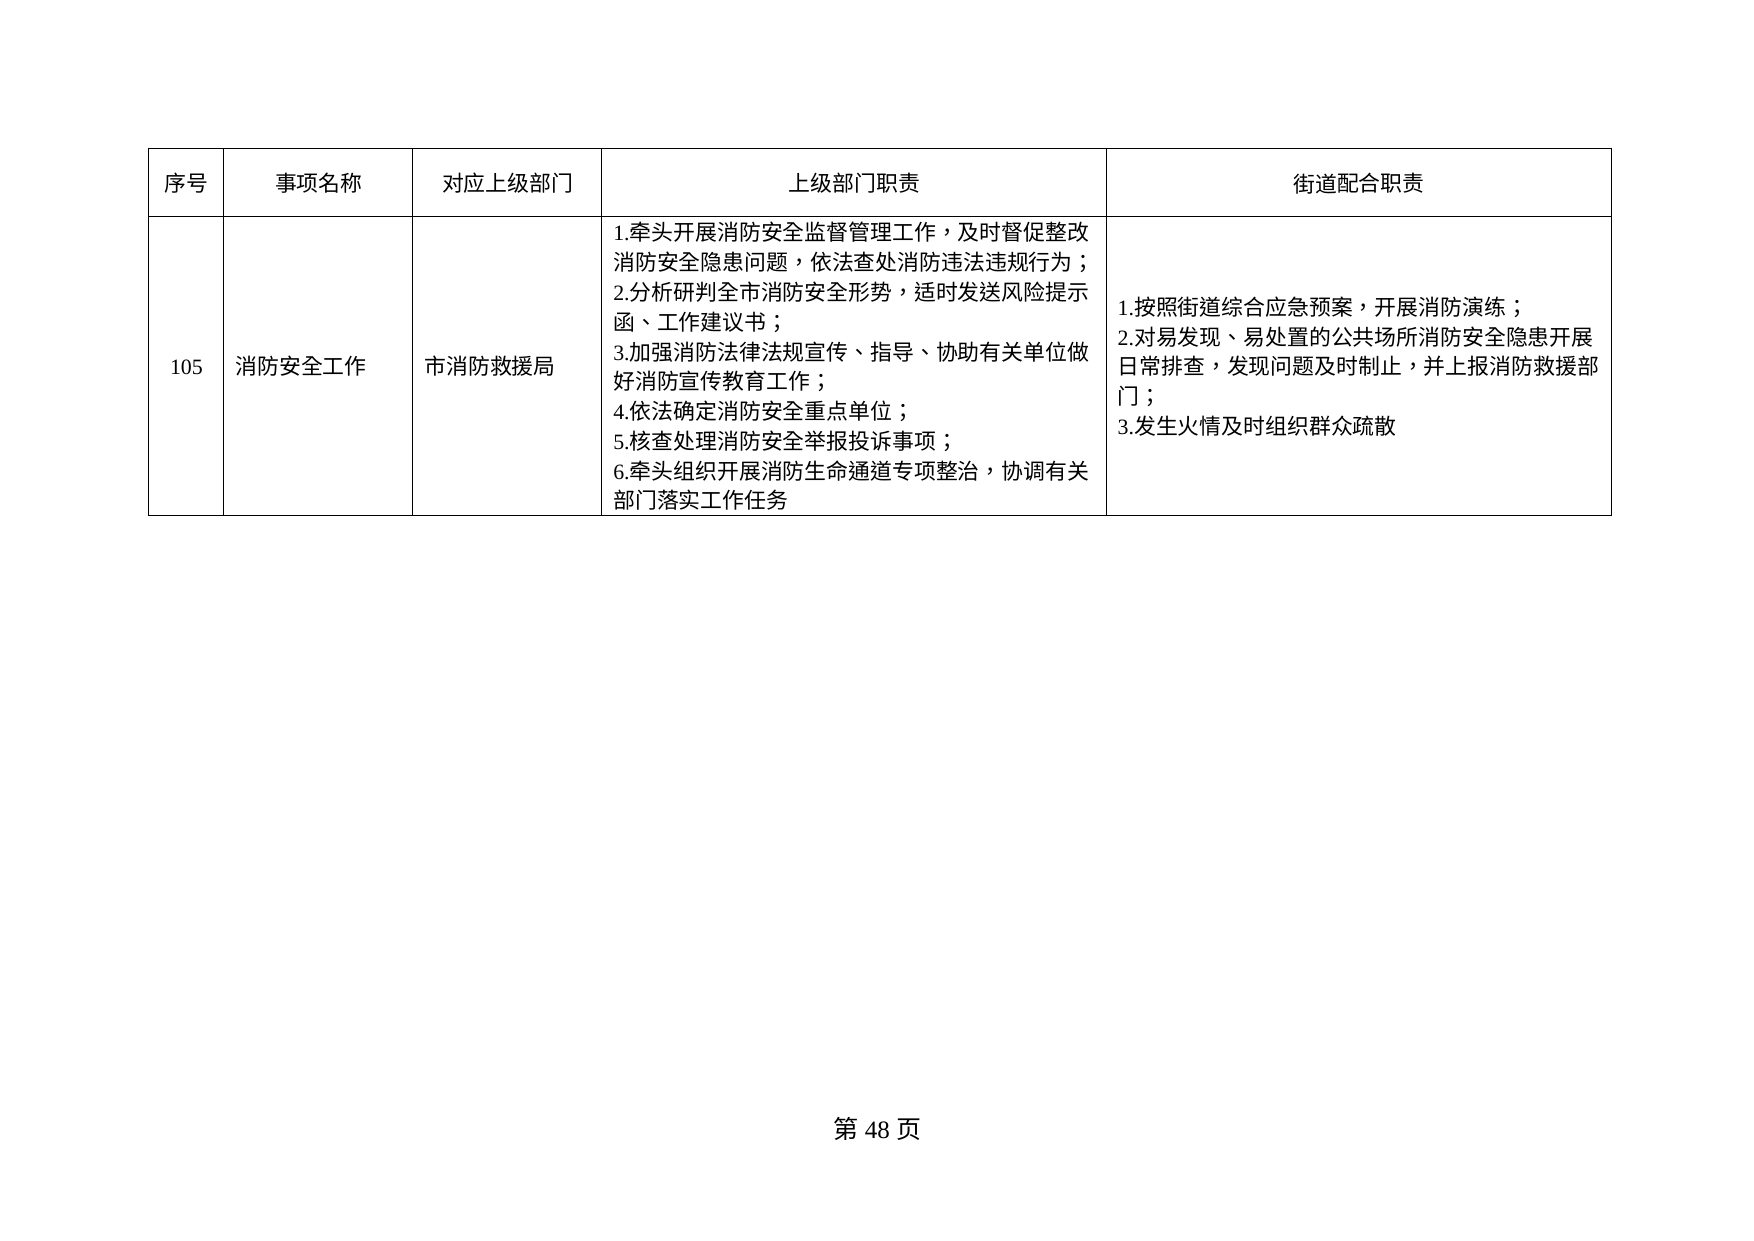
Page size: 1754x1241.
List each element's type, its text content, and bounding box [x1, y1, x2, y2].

table_header 序号 [149, 149, 223, 216]
table_cell 消防安全工作 [224, 217, 412, 515]
table_cell 市消防救援局 [413, 217, 601, 515]
table_header 事项名称 [224, 149, 412, 216]
table_header 街道配合职责 [1107, 149, 1611, 216]
table_cell 1.牵头开展消防安全监督管理工作，及时督促整改消防安全隐患问题，依法查处消防违法违规行为； 2.分析研判全市消防安全形势，适时发送风险提示函、工作建议书； 3.加强消防法律法规宣传、指导、协助有关单位做好消防宣传教育工作； 4.依法确定消防安全重点单位； 5.核查处理消防安全举报投诉事项； 6.牵头组织开展消防生命通道专项整治，协调有关部门落实工作任务 [602, 217, 1106, 515]
table_cell 105 [149, 217, 223, 515]
table_header 对应上级部门 [413, 149, 601, 216]
table_header 上级部门职责 [602, 149, 1106, 216]
table_cell 1.按照街道综合应急预案，开展消防演练； 2.对易发现、易处置的公共场所消防安全隐患开展日常排查，发现问题及时制止，并上报消防救援部门； 3.发生火情及时组织群众疏散 [1107, 217, 1611, 515]
